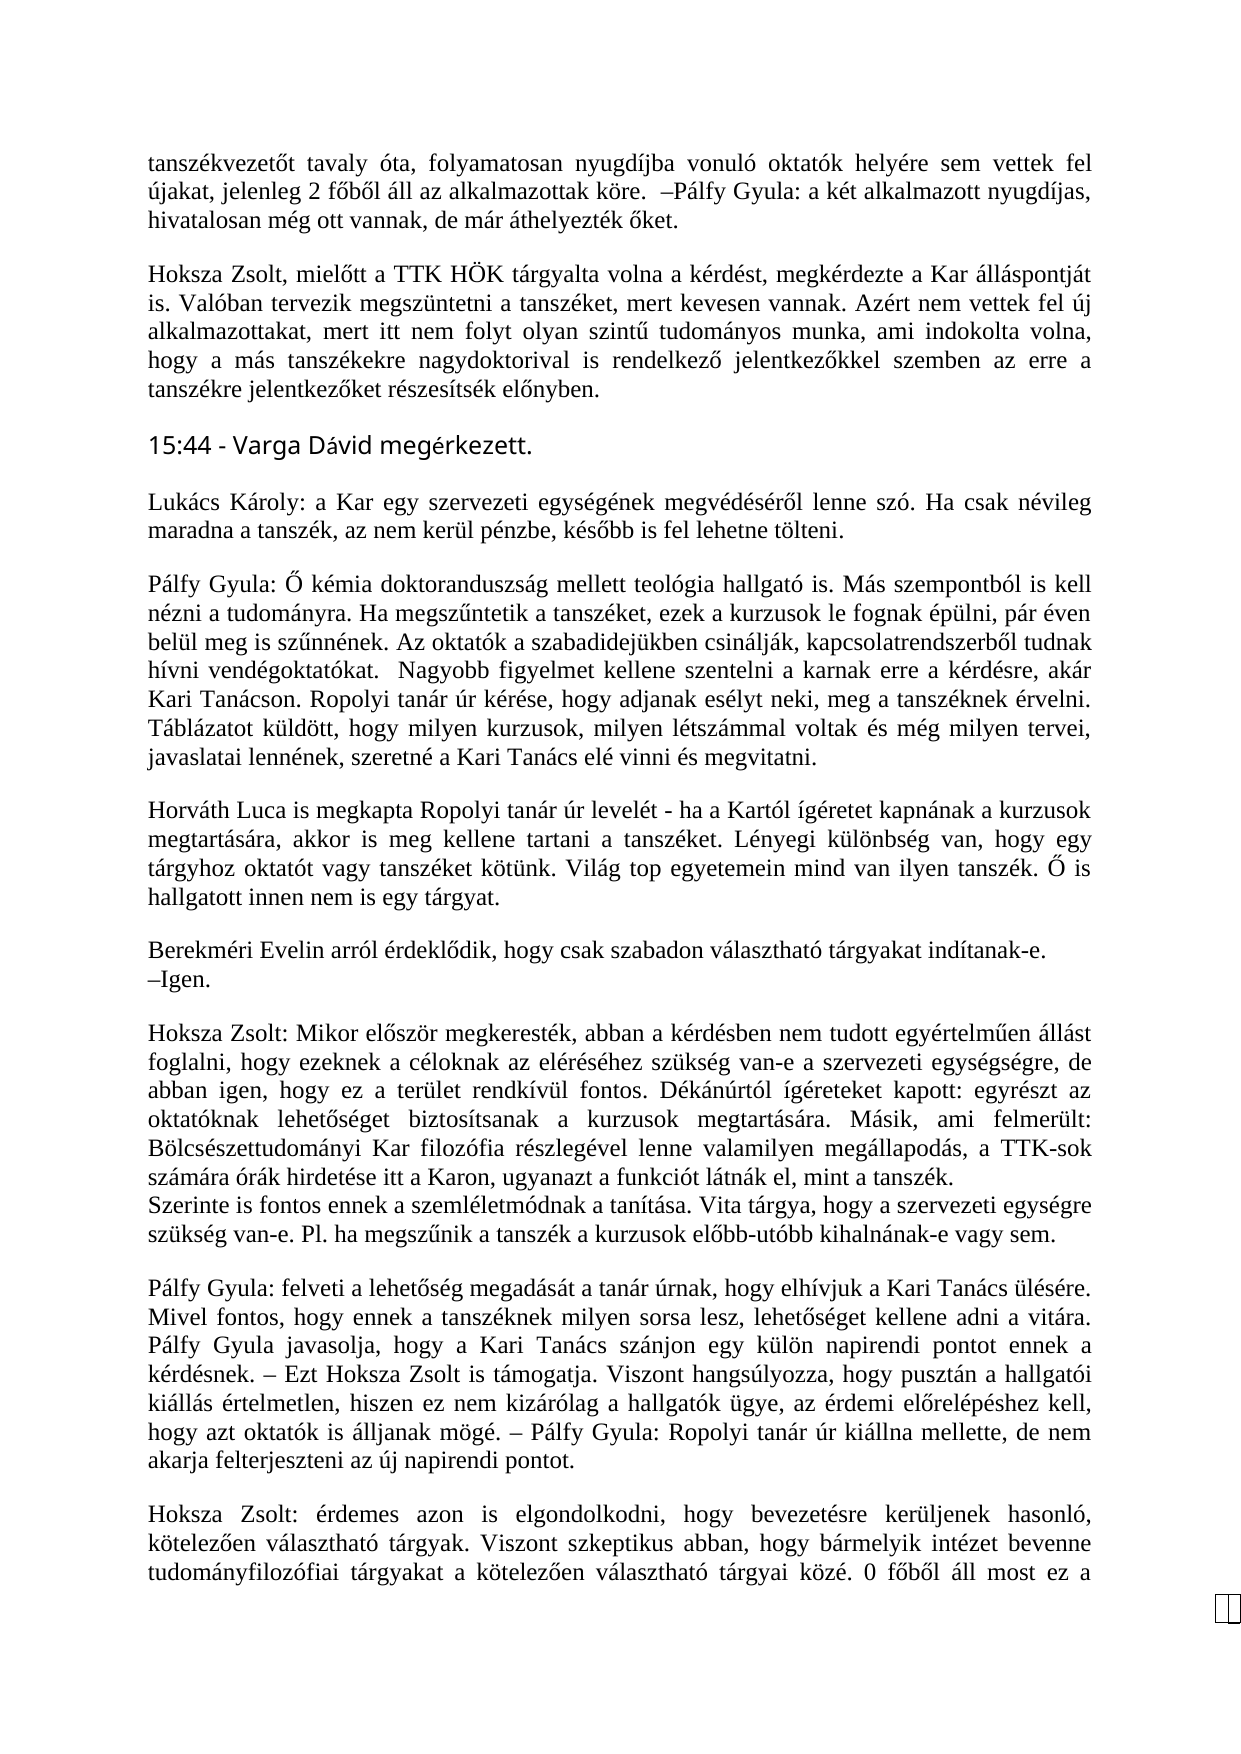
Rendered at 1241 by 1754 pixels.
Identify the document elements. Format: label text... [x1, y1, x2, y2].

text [148, 148, 1093, 234]
text Pálfy Gyula: Ő kémia doktoranduszság mellett teológia hallgató is. Más szempontból is kell nézni a tudományra. Ha megszűntetik a tanszéket, ezek a kurzusok le fognak épülni, pár éven belül meg is szűnnének. Az oktatók a szabadidejükben csinálják, kapcsolatrendszerből tudnak hívni vendégoktatókat. Nagyobb figyelmet kellene szentelni a karnak erre a kérdésre, akár Kari Tanácson. Ropolyi tanár úr kérése, hogy adjanak esélyt neki, meg a tanszéknek érvelni. Táblázatot küldött, hogy milyen kurzusok, milyen létszámmal voltak és még milyen tervei, javaslatai lennének, szeretné a Kari Tanács elé vinni és megvitatni. [148, 569, 1093, 770]
text –Igen. [148, 964, 1093, 993]
text Horváth Luca is megkapta Ropolyi tanár úr levelét - ha a Kartól ígéretet kapnának a kurzusok megtartására, akkor is meg kellene tartani a tanszéket. Lényegi különbség van, hogy egy tárgyhoz oktatót vagy tanszéket kötünk. Világ top egyetemein mind van ilyen tanszék. Ő is hallgatott innen nem is egy tárgyat. [148, 795, 1093, 910]
text 15:44 - Varga Dávid megérkezett. [148, 428, 1093, 462]
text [148, 1499, 1093, 1585]
text Lukács Károly: a Kar egy szervezeti egységének megvédéséről lenne szó. Ha csak névileg maradna a tanszék, az nem kerül pénzbe, később is fel lehetne tölteni. [148, 487, 1093, 544]
text Pálfy Gyula: felveti a lehetőség megadását a tanár úrnak, hogy elhívjuk a Kari Tanács ülésére. Mivel fontos, hogy ennek a tanszéknek milyen sorsa lesz, lehetőséget kellene adni a vitára. Pálfy Gyula javasolja, hogy a Kari Tanács szánjon egy külön napirendi pontot ennek a kérdésnek. – Ezt Hoksza Zsolt is támogatja. Viszont hangsúlyozza, hogy pusztán a hallgatói kiállás értelmetlen, hiszen ez nem kizárólag a hallgatók ügye, az érdemi előrelépéshez kell, hogy azt oktatók is álljanak mögé. – Pálfy Gyula: Ropolyi tanár úr kiállna mellette, de nem akarja felterjeszteni az új napirendi pontot. [148, 1273, 1093, 1474]
text Berekméri Evelin arról érdeklődik, hogy csak szabadon választható tárgyakat indítanak-e. [148, 935, 1093, 964]
text Szerinte is fontos ennek a szemléletmódnak a tanítása. Vita tárgya, hogy a szervezeti egységre szükség van-e. Pl. ha megszűnik a tanszék a kurzusok előbb-utóbb kihalnának-e vagy sem. [148, 1190, 1093, 1248]
text Hoksza Zsolt: Mikor először megkeresték, abban a kérdésben nem tudott egyértelműen állást foglalni, hogy ezeknek a céloknak az eléréséhez szükség van-e a szervezeti egységségre, de abban igen, hogy ez a terület rendkívül fontos. Dékánúrtól ígéreteket kapott: egyrészt az oktatóknak lehetőséget biztosítsanak a kurzusok megtartására. Másik, ami felmerült: Bölcsészettudományi Kar filozófia részlegével lenne valamilyen megállapodás, a TTK-sok számára órák hirdetése itt a Karon, ugyanazt a funkciót látnák el, mint a tanszék. [148, 1018, 1093, 1190]
text Hoksza Zsolt, mielőtt a TTK HÖK tárgyalta volna a kérdést, megkérdezte a Kar álláspontját is. Valóban tervezik megszüntetni a tanszéket, mert kevesen vannak. Azért nem vettek fel új alkalmazottakat, mert itt nem folyt olyan szintű tudományos munka, ami indokolta volna, hogy a más tanszékekre nagydoktorival is rendelkező jelentkezőkkel szemben az erre a tanszékre jelentkezőket részesítsék előnyben. [148, 259, 1093, 403]
